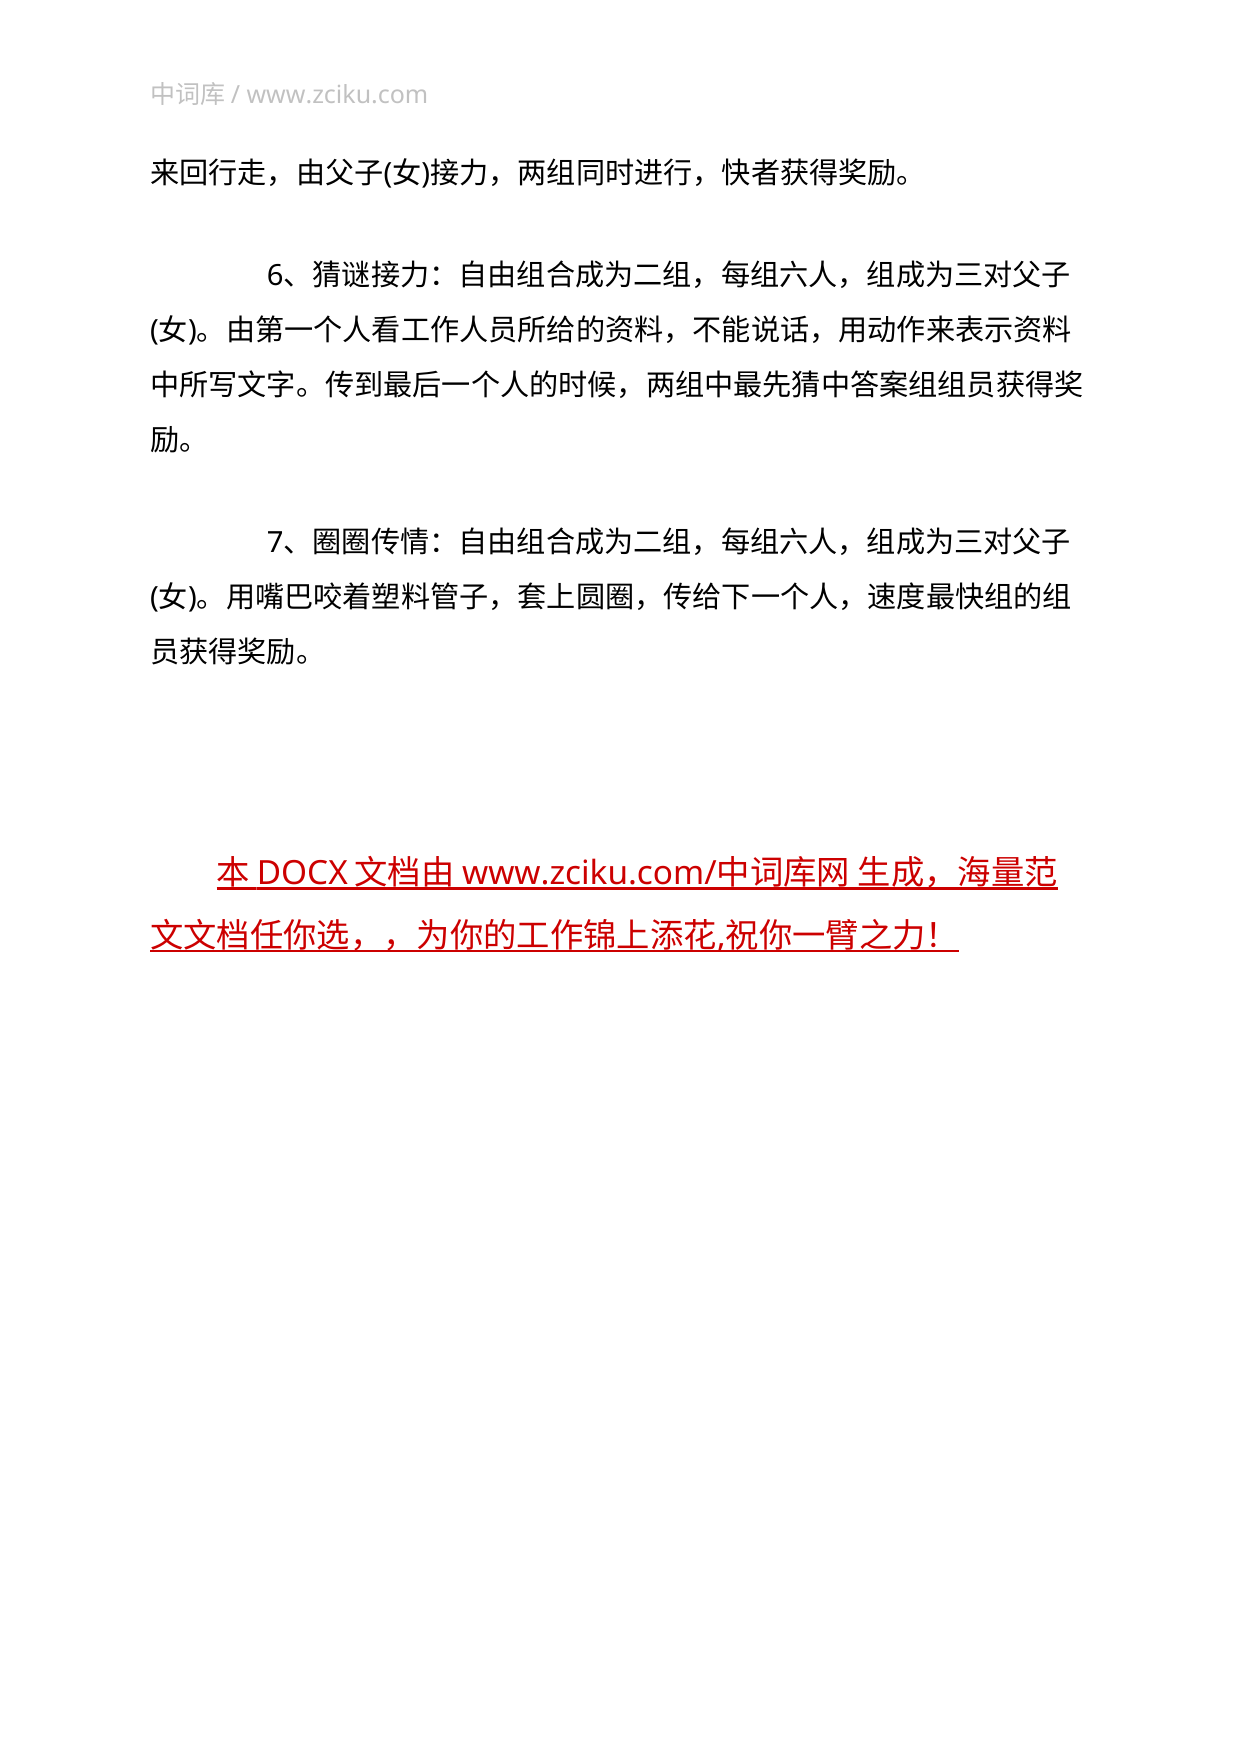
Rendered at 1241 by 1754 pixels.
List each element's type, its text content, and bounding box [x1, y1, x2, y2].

text 本DOCX文档由 www.zciku.com/中词库网 生成，海量范文文档任你选，，为你的工作锦上添花,祝你一臂之力！ [150, 846, 1090, 957]
text 7、圈圈传情：自由组合成为二组，每组六人，组成为三对父子(女)。用嘴巴咬着塑料管子，套上圆圈，传给下一个人，速度最快组的组员获得奖励。 [150, 519, 1090, 671]
text 6、猜谜接力：自由组合成为二组，每组六人，组成为三对父子(女)。由第一个人看工作人员所给的资料，不能说话，用动作来表示资料中所写文字。传到最后一个人的时候，两组中最先猜中答案组组员获得奖励。 [150, 252, 1090, 459]
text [150, 150, 1090, 192]
